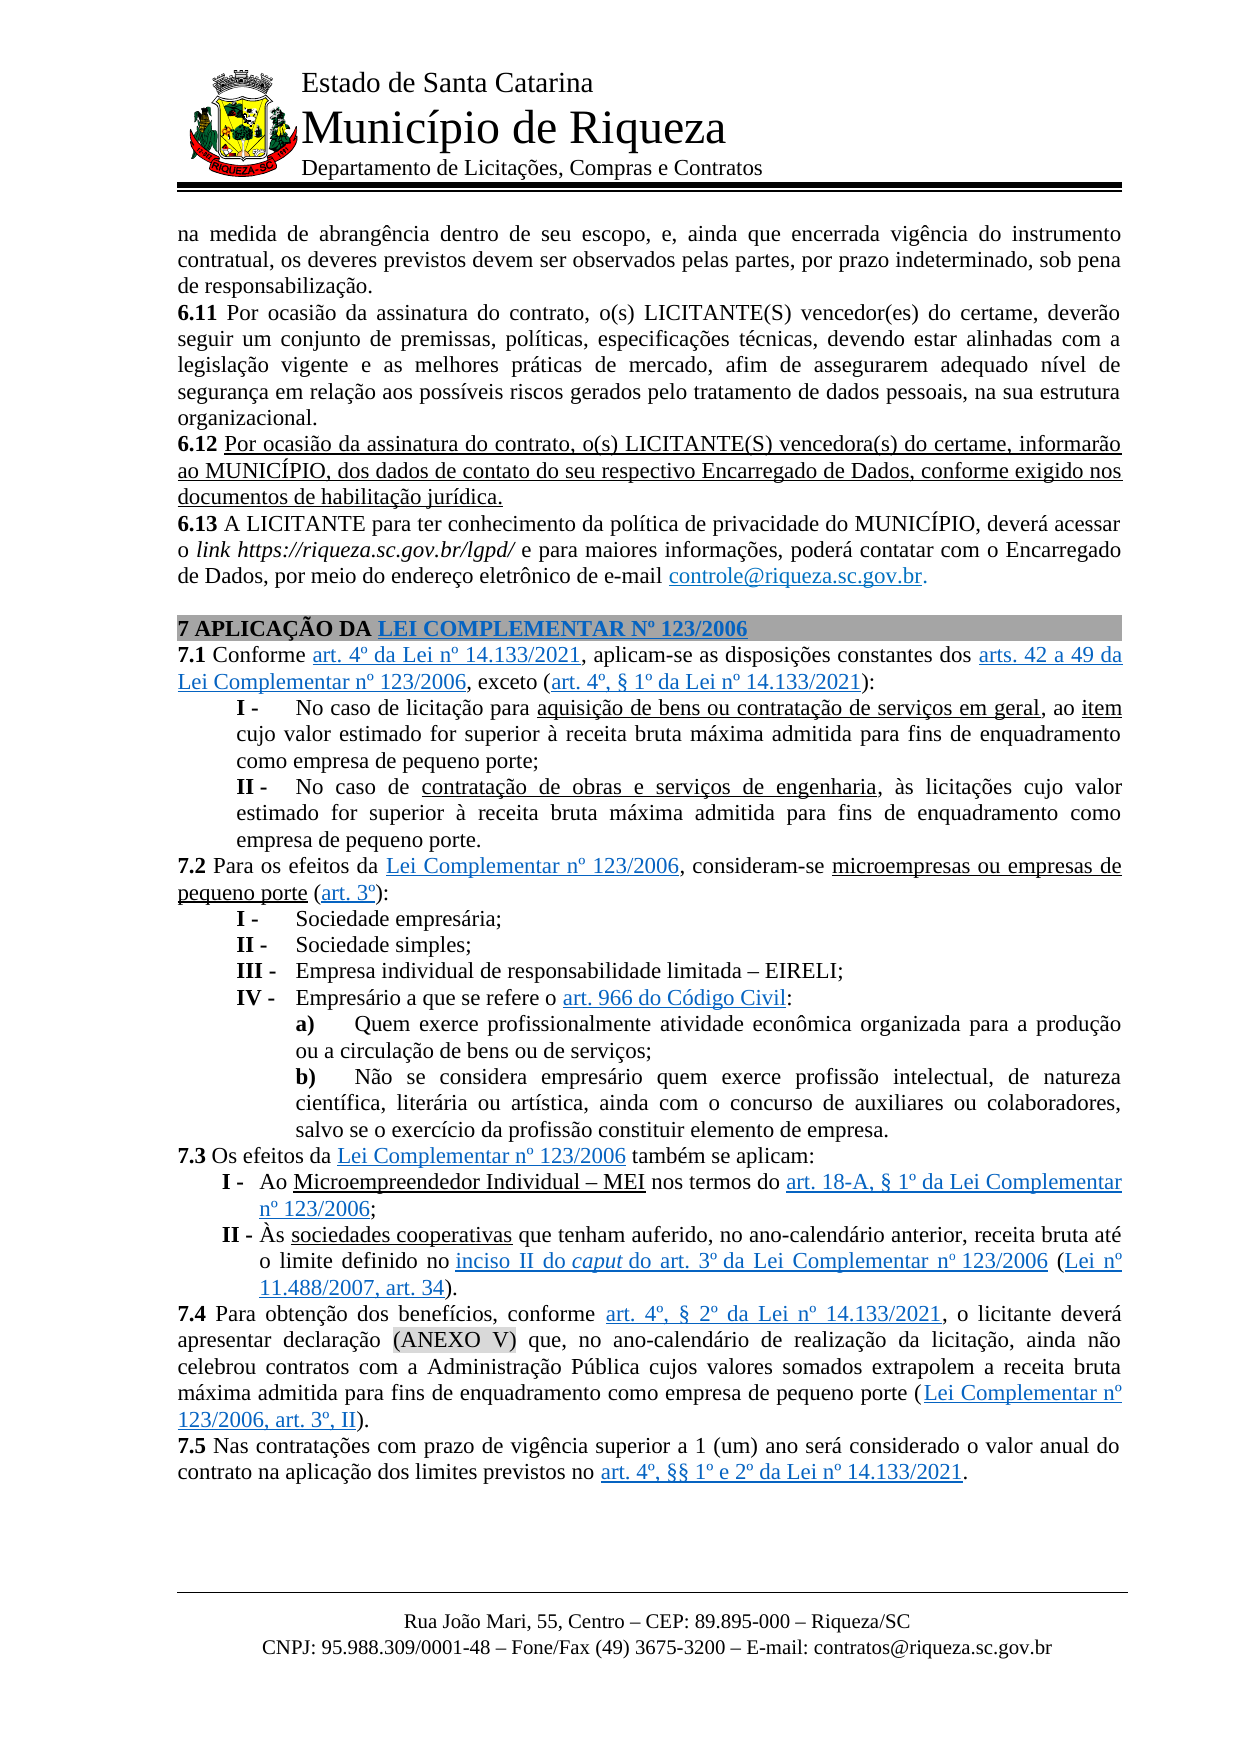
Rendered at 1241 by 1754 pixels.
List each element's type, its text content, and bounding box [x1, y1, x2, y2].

text 6.13 A LICITANTE para ter conhecimento da política de privacidade do MUNICÍPIO, deverá acessar o link https://riqueza.sc.gov.br/lgpd/ e para maiores informações, poderá contatar com o Encarregado de Dados, por meio do endereço eletrônico de e-mail controle@riqueza.sc.gov.br. [177, 509, 1122, 589]
list Empresário a que se refere o art. 966 do Código Civil: [236, 984, 1122, 1010]
text 7.1 Conforme art. 4º da Lei nº 14.133/2021, aplicam-se as disposições constantes dos arts. 42 a 49 da Lei Complementar nº 123/2006, exceto (art. 4º, § 1º da Lei nº 14.133/2021): [177, 641, 1122, 694]
list Ao Microempreendedor Individual – MEI nos termos do art. 18-A, § 1º da Lei Complementar nº 123/2006; [222, 1168, 1122, 1221]
list Sociedade empresária; [236, 905, 1122, 931]
text 6.12 Por ocasião da assinatura do contrato, o(s) LICITANTE(S) vencedora(s) do certame, informarão ao MUNICÍPIO, dos dados de contato do seu respectivo Encarregado de Dados, conforme exigido nos documentos de habilitação jurídica. [177, 431, 1122, 480]
list Empresa individual de responsabilidade limitada – EIRELI; [236, 958, 1122, 984]
list Às sociedades cooperativas que tenham auferido, no ano-calendário anterior, receita bruta até o limite definido no inciso II do caput do art. 3º da Lei Complementar no 123/2006 (Lei nº 11.488/2007, art. 34). [222, 1221, 1122, 1300]
text 6.11 Por ocasião da assinatura do contrato, o(s) LICITANTE(S) vencedor(es) do certame, deverão seguir um conjunto de premissas, políticas, especificações técnicas, devendo estar alinhadas com a legislação vigente e as melhores práticas de mercado, afim de assegurarem adequado nível de segurança em relação aos possíveis riscos gerados pelo tratamento de dados pessoais, na sua estrutura organizacional. [177, 299, 1122, 431]
text 7.5 Nas contratações com prazo de vigência superior a 1 (um) ano será considerado o valor anual do contrato na aplicação dos limites previstos no art. 4º, §§ 1º e 2º da Lei nº 14.133/2021. [177, 1432, 1122, 1485]
list Quem exerce profissionalmente atividade econômica organizada para a produção ou a circulação de bens ou de serviços; [295, 1010, 1122, 1063]
list Não se considera empresário quem exerce profissão intelectual, de natureza científica, literária ou artística, ainda com o concurso de auxiliares ou colaboradores, salvo se o exercício da profissão constituir elemento de empresa. [295, 1063, 1122, 1142]
text 7.4 Para obtenção dos benefícios, conforme art. 4º, § 2º da Lei nº 14.133/2021, o licitante deverá apresentar declaração (ANEXO V) que, no ano-calendário de realização da licitação, ainda não celebrou contratos com a Administração Pública cujos valores somados extrapolem a receita bruta máxima admitida para fins de enquadramento como empresa de pequeno porte (Lei Complementar nº 123/2006, art. 3º, II). [177, 1300, 1122, 1432]
list No caso de licitação para aquisição de bens ou contratação de serviços em geral, ao item cujo valor estimado for superior à receita bruta máxima admitida para fins de enquadramento como empresa de pequeno porte; [236, 694, 1122, 773]
text 7.2 Para os efeitos da Lei Complementar nº 123/2006, consideram-se microempresas ou empresas de pequeno porte (art. 3º): [177, 852, 1122, 905]
list Sociedade simples; [236, 931, 1122, 958]
subtitle 7 APLICAÇÃO DA LEI COMPLEMENTAR Nº 123/2006 [177, 615, 1122, 641]
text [177, 220, 1122, 299]
list No caso de contratação de obras e serviços de engenharia, às licitações cujo valor estimado for superior à receita bruta máxima admitida para fins de enquadramento como empresa de pequeno porte. [236, 773, 1122, 852]
text 7.3 Os efeitos da Lei Complementar nº 123/2006 também se aplicam: [177, 1142, 1122, 1168]
text 6.12 Por ocasião da assinatura do contrato, o(s) LICITANTE(S) vencedora(s) do certame, informarão ao MUNICÍPIO, dos dados de contato do seu respectivo Encarregado de Dados, conforme exigido nos documentos de habilitação jurídica. [177, 481, 1122, 509]
